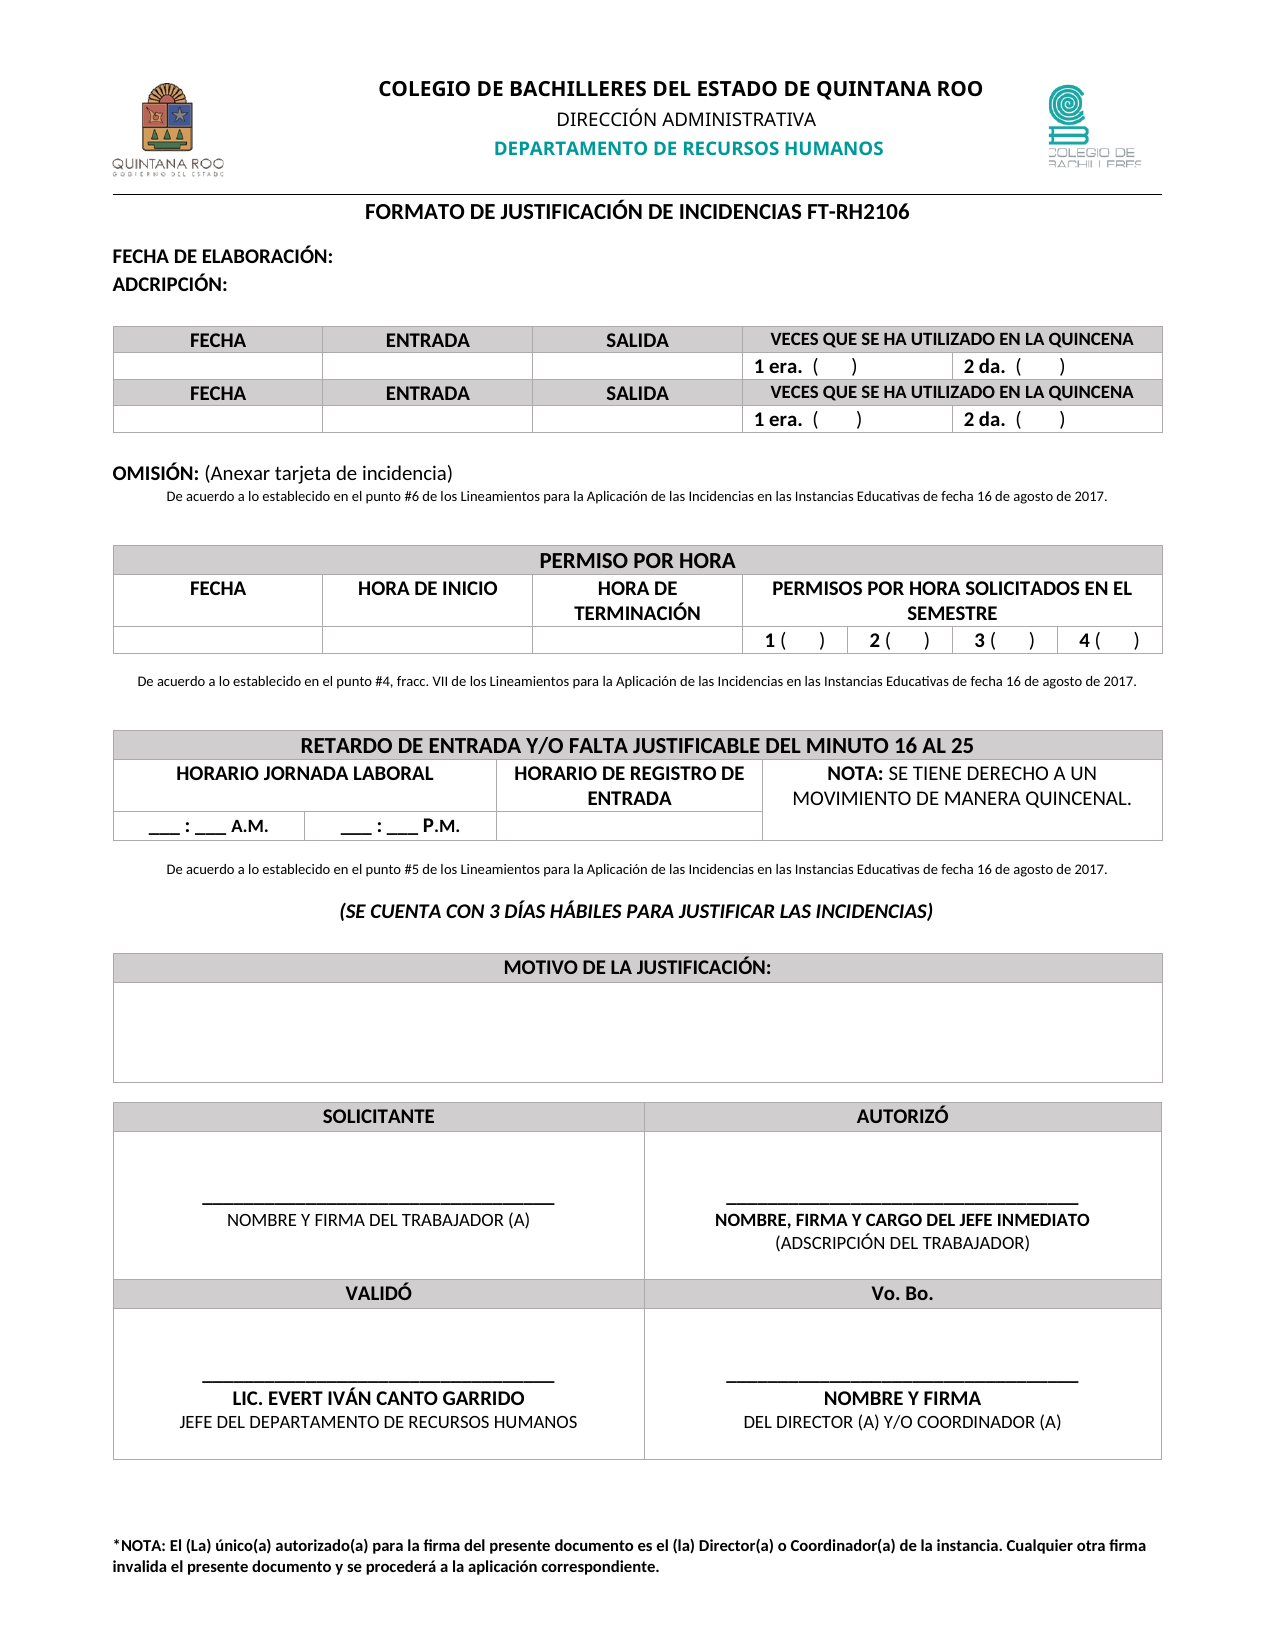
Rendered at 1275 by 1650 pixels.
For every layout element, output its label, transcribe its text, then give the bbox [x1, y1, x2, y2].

table_cell 2 da. ( ) [953, 406, 1162, 432]
table_cell [323, 353, 532, 379]
table_cell 1 era. ( ) [743, 406, 952, 432]
table_cell [323, 627, 532, 652]
table_cell ___ : ___ P.M. [305, 812, 496, 840]
text ADCRIPCIÓN: [112, 271, 1162, 296]
picture [112, 83, 224, 177]
table_header FECHA [114, 327, 322, 352]
table_cell [533, 353, 742, 379]
table_cell __________________________________ NOMBRE Y FIRMA DEL TRABAJADOR (A) [114, 1132, 644, 1279]
table_cell 1 ( ) [743, 627, 847, 652]
table_cell VALIDÓ [114, 1280, 644, 1308]
table_cell ENTRADA [323, 380, 532, 405]
picture [1047, 84, 1141, 166]
table_cell [114, 627, 322, 652]
table_cell __________________________________ NOMBRE Y FIRMA DEL DIRECTOR (A) Y/O COORDINADOR (A) [645, 1309, 1161, 1459]
table_header VECES QUE SE HA UTILIZADO EN LA QUINCENA [743, 327, 1162, 352]
table_cell PERMISOS POR HORA SOLICITADOS EN EL SEMESTRE [743, 575, 1162, 626]
table_cell 4 ( ) [1058, 627, 1162, 652]
table_cell [114, 406, 322, 432]
table_cell HORA DE INICIO [323, 575, 532, 626]
text (SE CUENTA CON 3 DÍAS HÁBILES PARA JUSTIFICAR LAS INCIDENCIAS) [112, 898, 1162, 924]
table_cell 2 da. ( ) [953, 353, 1162, 379]
table_cell [323, 406, 532, 432]
table_cell __________________________________ NOMBRE, FIRMA Y CARGO DEL JEFE INMEDIATO (ADSCRIPCIÓN DEL TRABAJADOR) [645, 1132, 1161, 1279]
table_cell [497, 812, 762, 840]
table_header MOTIVO DE LA JUSTIFICACIÓN: [114, 954, 1162, 982]
table_cell [114, 983, 1162, 1082]
text OMISIÓN: (Anexar tarjeta de incidencia) [112, 460, 1162, 486]
table_cell ___ : ___ A.M. [114, 812, 304, 840]
table_cell 3 ( ) [953, 627, 1057, 652]
table_cell VECES QUE SE HA UTILIZADO EN LA QUINCENA [743, 380, 1162, 405]
table_header SOLICITANTE [114, 1103, 644, 1131]
table_cell NOTA: SE TIENE DERECHO A UN MOVIMIENTO DE MANERA QUINCENAL. [763, 760, 1162, 840]
table_cell Vo. Bo. [645, 1280, 1161, 1308]
table_header PERMISO POR HORA [114, 546, 1162, 574]
table_header AUTORIZÓ [645, 1103, 1161, 1131]
table_cell [533, 627, 742, 652]
table_cell HORA DE TERMINACIÓN [533, 575, 742, 626]
table_cell __________________________________ LIC. EVERT IVÁN CANTO GARRIDO JEFE DEL DEPARTAMENTO DE RECURSOS HUMANOS [114, 1309, 644, 1459]
text De acuerdo a lo establecido en el punto #4, fracc. VII de los Lineamientos para la Aplicación de las Incidencias en las Instancias Educativas de fecha 16 de agosto de 2017. [112, 673, 1162, 690]
text FECHA DE ELABORACIÓN: [112, 244, 1162, 269]
table_cell HORARIO DE REGISTRO DE ENTRADA [497, 760, 762, 811]
table_header SALIDA [533, 327, 742, 352]
table_cell FECHA [114, 575, 322, 626]
text De acuerdo a lo establecido en el punto #5 de los Lineamientos para la Aplicación de las Incidencias en las Instancias Educativas de fecha 16 de agosto de 2017. [112, 860, 1162, 878]
table_cell 1 era. ( ) [743, 353, 952, 379]
table_cell FECHA [114, 380, 322, 405]
text De acuerdo a lo establecido en el punto #6 de los Lineamientos para la Aplicación de las Incidencias en las Instancias Educativas de fecha 16 de agosto de 2017. [112, 487, 1162, 505]
text FORMATO DE JUSTIFICACIÓN DE INCIDENCIAS FT-RH2106 [112, 195, 1162, 225]
table_header RETARDO DE ENTRADA Y/O FALTA JUSTIFICABLE DEL MINUTO 16 AL 25 [114, 731, 1162, 759]
table_cell 2 ( ) [848, 627, 952, 652]
table_cell [533, 406, 742, 432]
table_cell HORARIO JORNADA LABORAL [114, 760, 496, 811]
table_header ENTRADA [323, 327, 532, 352]
table_cell SALIDA [533, 380, 742, 405]
table_cell [114, 353, 322, 379]
